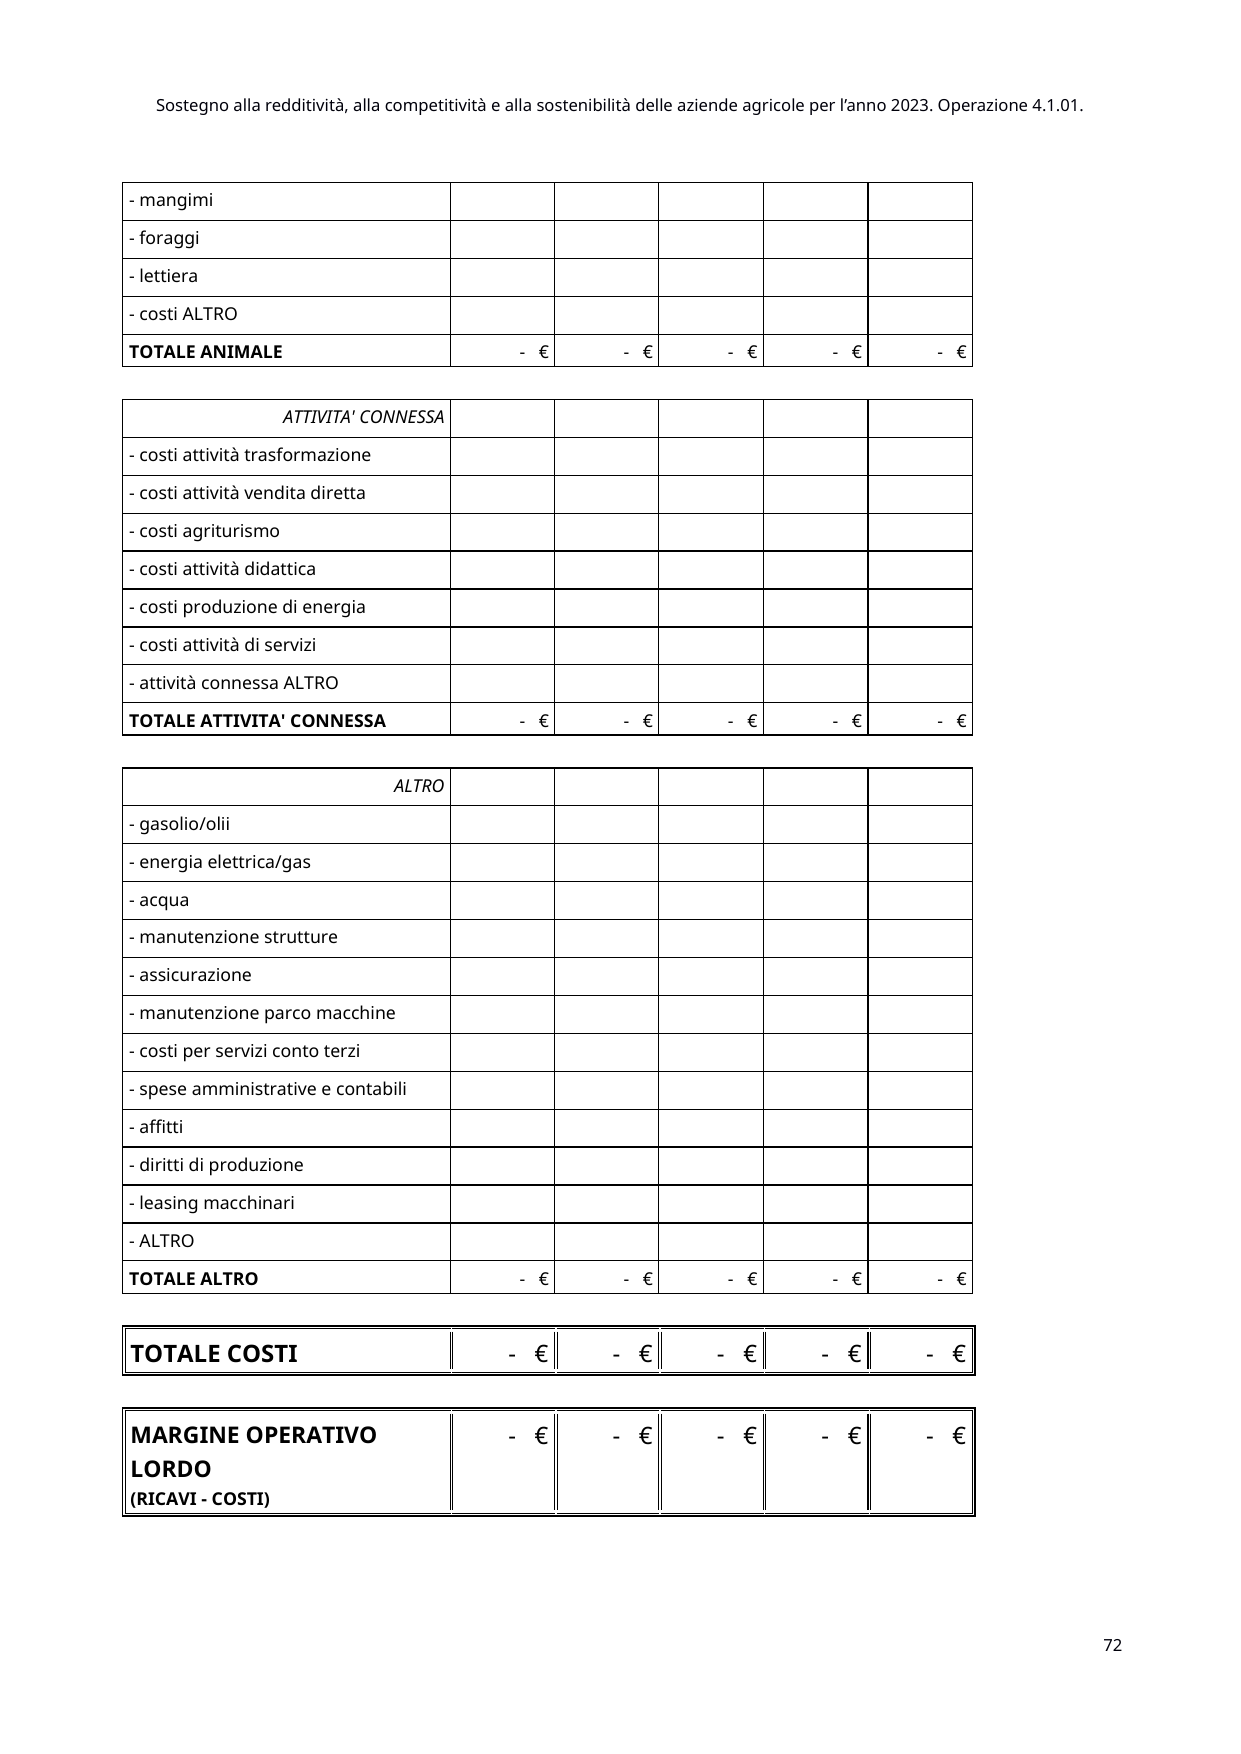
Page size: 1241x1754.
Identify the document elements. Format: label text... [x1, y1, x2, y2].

table_cell [555, 665, 658, 702]
table_cell - mangimi [123, 183, 450, 220]
table_cell [555, 844, 658, 881]
table_cell [555, 476, 658, 512]
table_cell [764, 844, 867, 881]
table_header [659, 400, 763, 437]
table_cell [659, 438, 763, 474]
table_cell [659, 882, 763, 919]
table_cell - € [451, 1261, 554, 1292]
table_cell [451, 514, 554, 550]
table_cell [555, 1186, 658, 1222]
table_cell TOTALE ANIMALE [123, 335, 450, 366]
table_header [659, 769, 763, 805]
table_cell [659, 476, 763, 512]
table_cell [555, 438, 658, 474]
table_cell [869, 844, 972, 881]
table_cell [869, 259, 972, 296]
table_cell [659, 297, 763, 333]
table_cell [659, 920, 763, 957]
table_cell - acqua [123, 882, 450, 919]
table_header [555, 400, 658, 437]
table_cell [555, 1148, 658, 1184]
table_cell [764, 806, 867, 843]
table_cell [451, 297, 554, 333]
table_cell [764, 1110, 867, 1146]
table_cell - € [764, 703, 867, 734]
table_cell [869, 552, 972, 588]
table_cell [555, 1110, 658, 1146]
table_cell [869, 1148, 972, 1184]
table_header - € [451, 1327, 556, 1372]
table_cell [451, 552, 554, 588]
table_cell [555, 958, 658, 995]
table_cell [659, 665, 763, 702]
table_cell [869, 665, 972, 702]
table_cell [451, 665, 554, 702]
table_cell [659, 1034, 763, 1071]
table_cell [659, 552, 763, 588]
table_cell [764, 259, 867, 296]
table_cell [764, 882, 867, 919]
table_cell [869, 1224, 972, 1260]
table_cell [659, 806, 763, 843]
table_cell [659, 1186, 763, 1222]
table_cell [869, 1034, 972, 1071]
table_cell [659, 844, 763, 881]
table_cell [659, 514, 763, 550]
table_cell [451, 844, 554, 881]
table_cell [764, 297, 867, 333]
table_header [764, 400, 867, 437]
table_cell [555, 297, 658, 333]
table_cell [555, 590, 658, 626]
table_cell [451, 221, 554, 258]
table_cell [451, 1034, 554, 1071]
table_cell [764, 514, 867, 550]
table_cell - € [764, 1261, 867, 1292]
table_cell [869, 1186, 972, 1222]
table_cell [451, 882, 554, 919]
table_cell - ALTRO [123, 1224, 450, 1260]
table_cell - manutenzione parco macchine [123, 996, 450, 1033]
table_cell - costi attività trasformazione [123, 438, 450, 474]
table_cell - costi attività di servizi [123, 628, 450, 664]
table_cell [869, 996, 972, 1033]
table_cell - costi attività vendita diretta [123, 476, 450, 512]
table_cell - lettiera [123, 259, 450, 296]
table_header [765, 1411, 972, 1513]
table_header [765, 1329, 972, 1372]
table_cell [451, 1224, 554, 1260]
table_cell [555, 882, 658, 919]
table_cell [869, 221, 972, 258]
table_cell - € [555, 1261, 658, 1292]
table_cell - € [869, 1261, 972, 1292]
table_cell [659, 1224, 763, 1260]
table_cell [555, 259, 658, 296]
table_cell [555, 806, 658, 843]
table_cell [451, 1110, 554, 1146]
table_cell [451, 438, 554, 474]
table_cell - costi attività didattica [123, 552, 450, 588]
table_cell - energia elettrica/gas [123, 844, 450, 881]
table_cell [869, 806, 972, 843]
table_cell [869, 476, 972, 512]
table_cell - € [555, 703, 658, 734]
table_cell TOTALE ALTRO [123, 1261, 450, 1292]
table_cell - € [451, 703, 554, 734]
table_cell [659, 183, 763, 220]
table_cell - € [659, 703, 763, 734]
table_cell [659, 221, 763, 258]
table_cell [555, 1072, 658, 1108]
table_cell [555, 920, 658, 957]
table_cell - € [869, 335, 972, 366]
table_cell - leasing macchinari [123, 1186, 450, 1222]
table_cell [659, 1072, 763, 1108]
table_cell - € [555, 335, 658, 366]
table_cell [659, 1110, 763, 1146]
table_cell - costi produzione di energia [123, 590, 450, 626]
table_cell [869, 882, 972, 919]
table_cell - € [659, 335, 763, 366]
table_cell [659, 259, 763, 296]
table_cell [764, 1072, 867, 1108]
table_cell - manutenzione strutture [123, 920, 450, 957]
table_cell [555, 1034, 658, 1071]
table_cell [764, 590, 867, 626]
table_cell [555, 183, 658, 220]
table_cell [659, 628, 763, 664]
table_cell - foraggi [123, 221, 450, 258]
table_cell - diritti di produzione [123, 1148, 450, 1184]
table_cell [764, 438, 867, 474]
table_cell [451, 628, 554, 664]
table_cell - affitti [123, 1110, 450, 1146]
table_header ALTRO [123, 769, 450, 805]
table_cell [764, 1148, 867, 1184]
table_cell [659, 996, 763, 1033]
table_cell [555, 996, 658, 1033]
table_cell [764, 1186, 867, 1222]
table_cell [451, 958, 554, 995]
table_cell [451, 920, 554, 957]
table_cell [451, 1186, 554, 1222]
table_cell - spese amministrative e contabili [123, 1072, 450, 1108]
table_cell [764, 996, 867, 1033]
table_header ATTIVITA' CONNESSA [123, 400, 450, 437]
table_cell [869, 514, 972, 550]
table_cell - attività connessa ALTRO [123, 665, 450, 702]
table_cell - assicurazione [123, 958, 450, 995]
table_cell [869, 438, 972, 474]
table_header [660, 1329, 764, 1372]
table_header [869, 769, 972, 805]
table_header [451, 400, 554, 437]
table_cell [451, 476, 554, 512]
table_cell [555, 628, 658, 664]
table_cell [764, 221, 867, 258]
table_cell - costi per servizi conto terzi [123, 1034, 450, 1071]
table_header [451, 769, 554, 805]
table_cell [764, 1034, 867, 1071]
table_cell - € [659, 1261, 763, 1292]
table_cell [764, 476, 867, 512]
table_cell [869, 1072, 972, 1108]
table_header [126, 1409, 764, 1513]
table_cell [451, 590, 554, 626]
table_cell [764, 665, 867, 702]
table_cell [451, 259, 554, 296]
table_cell [555, 221, 658, 258]
table_cell [555, 514, 658, 550]
table_header [555, 769, 658, 805]
table_cell [659, 590, 763, 626]
table_cell [659, 1148, 763, 1184]
table_cell [764, 183, 867, 220]
table_cell [764, 628, 867, 664]
table_cell - € [451, 335, 554, 366]
table_cell [869, 920, 972, 957]
table_cell [869, 297, 972, 333]
table_cell - gasolio/olii [123, 806, 450, 843]
table_cell [451, 996, 554, 1033]
table_cell [869, 590, 972, 626]
table_cell - costi agriturismo [123, 514, 450, 550]
table_header [764, 769, 867, 805]
table_cell - € [869, 703, 972, 734]
table_cell [555, 1224, 658, 1260]
table_cell [764, 1224, 867, 1260]
table_cell [451, 1072, 554, 1108]
table_cell [869, 628, 972, 664]
table_cell [451, 806, 554, 843]
table_cell - € [764, 335, 867, 366]
table_cell [764, 552, 867, 588]
table_header - € [556, 1327, 660, 1372]
table_cell [451, 183, 554, 220]
table_cell [869, 958, 972, 995]
table_cell [764, 920, 867, 957]
table_cell TOTALE ATTIVITA' CONNESSA [123, 703, 450, 734]
table_cell [659, 958, 763, 995]
table_cell [555, 552, 658, 588]
table_cell [869, 183, 972, 220]
table_header TOTALE COSTI [126, 1329, 451, 1372]
table_header [869, 400, 972, 437]
table_cell - costi ALTRO [123, 297, 450, 333]
table_cell [451, 1148, 554, 1184]
table_cell [764, 958, 867, 995]
table_cell [869, 1110, 972, 1146]
